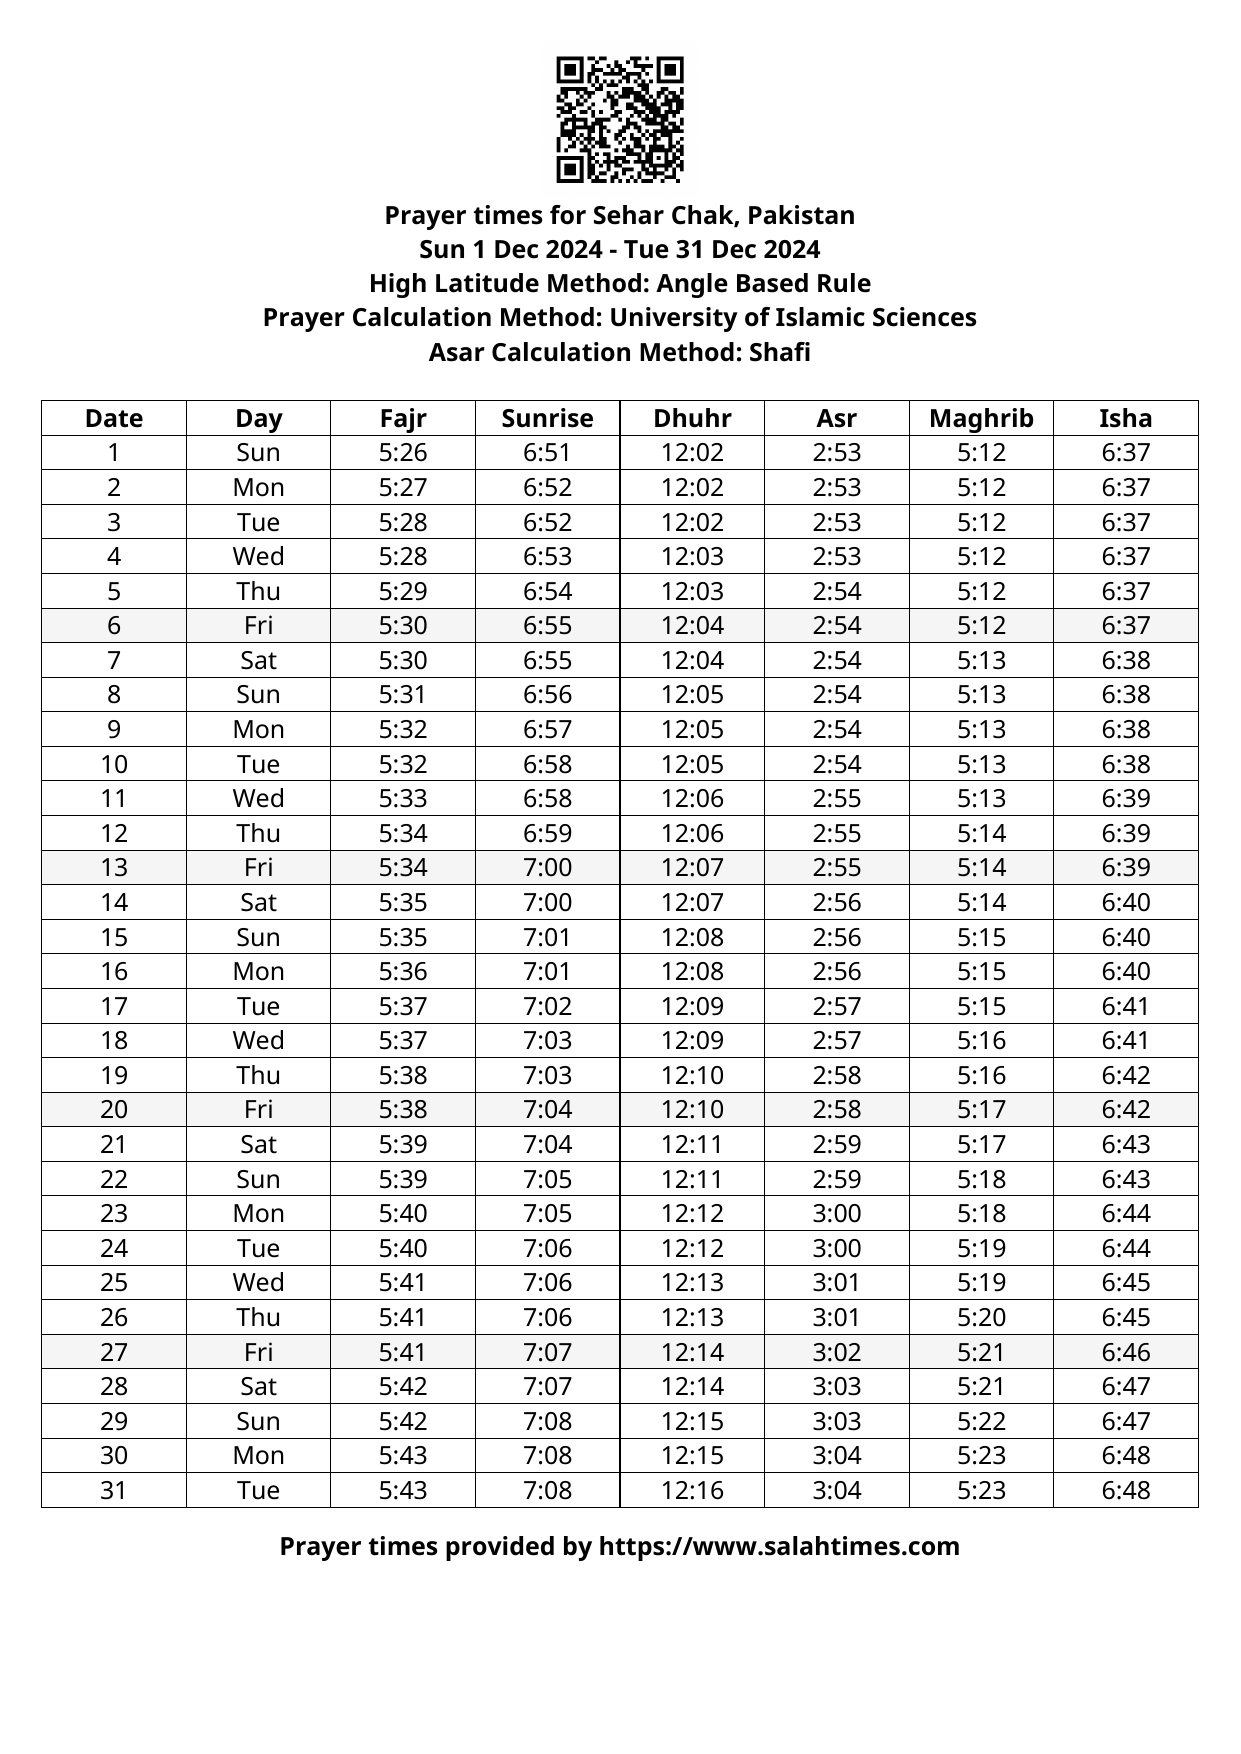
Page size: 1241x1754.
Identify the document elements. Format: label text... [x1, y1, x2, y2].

table_cell 5:37 [331, 989, 475, 1022]
table_cell 20 [42, 1093, 186, 1126]
table_cell 5:16 [910, 1058, 1053, 1092]
table_cell 6:48 [1054, 1473, 1198, 1507]
table_cell 19 [42, 1058, 186, 1092]
table_cell 10 [42, 747, 186, 780]
table_cell 7:03 [476, 1058, 619, 1092]
table_cell 6:39 [1054, 851, 1198, 884]
table_cell 5:40 [331, 1231, 475, 1264]
table_cell 2:56 [765, 885, 909, 919]
table_cell 5:17 [910, 1127, 1053, 1161]
table_cell 15 [42, 920, 186, 953]
table_cell 12:10 [621, 1058, 764, 1092]
table_cell 2:55 [765, 851, 909, 884]
table_cell 7:05 [476, 1162, 619, 1195]
table_cell Mon [187, 954, 330, 988]
table_cell 7:08 [476, 1404, 619, 1437]
table_cell 5:13 [910, 781, 1053, 815]
table_cell 2:55 [765, 781, 909, 815]
table_cell 3:03 [765, 1404, 909, 1437]
table_cell 5:30 [331, 609, 475, 642]
table_cell 12:14 [621, 1335, 764, 1368]
table_cell 12:15 [621, 1404, 764, 1437]
table_cell 5:43 [331, 1473, 475, 1507]
table_cell 5 [42, 574, 186, 607]
table_cell 6:41 [1054, 989, 1198, 1022]
table_cell Wed [187, 1024, 330, 1057]
table_cell 2:57 [765, 1024, 909, 1057]
table_cell Fri [187, 1093, 330, 1126]
table_cell 5:28 [331, 539, 475, 573]
table_cell 5:31 [331, 678, 475, 711]
table_cell 6:45 [1054, 1266, 1198, 1299]
table_cell 6:37 [1054, 470, 1198, 504]
table_cell 2:56 [765, 920, 909, 953]
table_cell 5:15 [910, 954, 1053, 988]
table_cell Wed [187, 539, 330, 573]
table_cell 12:10 [621, 1093, 764, 1126]
picture [542, 41, 699, 198]
table_cell 6:40 [1054, 954, 1198, 988]
table_cell 5:21 [910, 1335, 1053, 1368]
table_cell 5:30 [331, 643, 475, 677]
table_cell 6:47 [1054, 1404, 1198, 1437]
table_cell 2:54 [765, 712, 909, 746]
table_cell 6:51 [476, 436, 619, 469]
table_cell 12:05 [621, 747, 764, 780]
table_cell 5:12 [910, 574, 1053, 607]
table_cell Sun [187, 920, 330, 953]
table_cell 5:12 [910, 505, 1053, 538]
table_cell 21 [42, 1127, 186, 1161]
table_cell 7:06 [476, 1231, 619, 1264]
table_cell 6:47 [1054, 1369, 1198, 1403]
table_cell 2:58 [765, 1058, 909, 1092]
table_cell 5:17 [910, 1093, 1053, 1126]
table_cell 7:01 [476, 954, 619, 988]
table_cell 5:35 [331, 920, 475, 953]
table_cell 6:37 [1054, 539, 1198, 573]
table_cell 6:38 [1054, 678, 1198, 711]
table_cell Fri [187, 851, 330, 884]
table_cell Wed [187, 781, 330, 815]
table_cell Thu [187, 1058, 330, 1092]
text Prayer Calculation Method: University of Islamic Sciences [42, 300, 1198, 334]
table_header Day [187, 401, 330, 434]
table_cell 6:53 [476, 539, 619, 573]
table_cell 6:54 [476, 574, 619, 607]
table_cell Fri [187, 1335, 330, 1368]
table_cell 6:55 [476, 643, 619, 677]
table_cell Tue [187, 747, 330, 780]
table_cell Sun [187, 1162, 330, 1195]
table_cell 5:27 [331, 470, 475, 504]
table_cell 5:12 [910, 609, 1053, 642]
table_cell 6:39 [1054, 781, 1198, 815]
table_cell 2:56 [765, 954, 909, 988]
table_cell 6:37 [1054, 574, 1198, 607]
table_header Asr [765, 401, 909, 434]
table_cell 6:38 [1054, 747, 1198, 780]
table_cell 12:11 [621, 1127, 764, 1161]
table_cell 5:42 [331, 1404, 475, 1437]
table_cell 25 [42, 1266, 186, 1299]
table_cell 6:37 [1054, 609, 1198, 642]
table_cell 5:38 [331, 1093, 475, 1126]
table_cell 12:07 [621, 885, 764, 919]
table_cell 12:06 [621, 816, 764, 849]
table_cell 5:23 [910, 1473, 1053, 1507]
table_cell 5:42 [331, 1369, 475, 1403]
table_cell 5:15 [910, 920, 1053, 953]
table_cell 6:44 [1054, 1231, 1198, 1264]
table_cell 22 [42, 1162, 186, 1195]
table_cell 7:02 [476, 989, 619, 1022]
table_cell 7:00 [476, 885, 619, 919]
table_cell 2:53 [765, 436, 909, 469]
table_cell Mon [187, 470, 330, 504]
table_cell Mon [187, 1196, 330, 1230]
table_cell 3:01 [765, 1300, 909, 1334]
table_cell 6:52 [476, 470, 619, 504]
table_cell 5:41 [331, 1300, 475, 1334]
table_cell 5:38 [331, 1058, 475, 1092]
table_cell 3 [42, 505, 186, 538]
table_cell 3:00 [765, 1231, 909, 1264]
text Asar Calculation Method: Shafi [42, 334, 1198, 368]
table_cell 12:15 [621, 1439, 764, 1472]
table_cell 2:53 [765, 539, 909, 573]
table_cell 5:32 [331, 747, 475, 780]
table_cell 12:08 [621, 954, 764, 988]
table_cell Fri [187, 609, 330, 642]
table_header Dhuhr [621, 401, 764, 434]
table_cell 2:54 [765, 574, 909, 607]
table_cell 6:59 [476, 816, 619, 849]
text High Latitude Method: Angle Based Rule [42, 266, 1198, 300]
table_cell 12:13 [621, 1300, 764, 1334]
table_cell 5:23 [910, 1439, 1053, 1472]
table_cell 6:37 [1054, 436, 1198, 469]
table_cell 5:28 [331, 505, 475, 538]
table_cell Thu [187, 574, 330, 607]
table_cell 7:04 [476, 1127, 619, 1161]
table_cell Mon [187, 1439, 330, 1472]
table_cell 6:58 [476, 781, 619, 815]
table_cell 5:13 [910, 643, 1053, 677]
table_cell 7:08 [476, 1439, 619, 1472]
table_cell 5:22 [910, 1404, 1053, 1437]
table_cell 13 [42, 851, 186, 884]
table_cell 12:09 [621, 1024, 764, 1057]
table_cell Sat [187, 1369, 330, 1403]
table_cell 12:11 [621, 1162, 764, 1195]
table_cell 12:03 [621, 539, 764, 573]
table_cell 3:03 [765, 1369, 909, 1403]
table_cell 2:53 [765, 505, 909, 538]
table_cell 3:01 [765, 1266, 909, 1299]
table_cell 29 [42, 1404, 186, 1437]
table_cell 2:57 [765, 989, 909, 1022]
table_cell 7:08 [476, 1473, 619, 1507]
table_cell 5:20 [910, 1300, 1053, 1334]
table_cell 6:38 [1054, 643, 1198, 677]
table_cell 5:19 [910, 1266, 1053, 1299]
table_cell 24 [42, 1231, 186, 1264]
table_cell 3:02 [765, 1335, 909, 1368]
table_cell 2:54 [765, 643, 909, 677]
table_cell 4 [42, 539, 186, 573]
table_cell 6:37 [1054, 505, 1198, 538]
table_cell 27 [42, 1335, 186, 1368]
table_cell 12:05 [621, 678, 764, 711]
table_cell 12:16 [621, 1473, 764, 1507]
table_cell 17 [42, 989, 186, 1022]
table_cell 7:06 [476, 1300, 619, 1334]
table_cell Wed [187, 1266, 330, 1299]
table_header Fajr [331, 401, 475, 434]
table_cell 5:12 [910, 539, 1053, 573]
table_cell Tue [187, 989, 330, 1022]
table_cell 12:04 [621, 643, 764, 677]
table_cell 7 [42, 643, 186, 677]
table_cell 6 [42, 609, 186, 642]
table_cell 7:07 [476, 1335, 619, 1368]
table_cell 6:52 [476, 505, 619, 538]
table_cell 2:54 [765, 678, 909, 711]
table_cell Sat [187, 643, 330, 677]
table_cell 12:02 [621, 505, 764, 538]
table_cell 1 [42, 436, 186, 469]
table_cell 5:32 [331, 712, 475, 746]
table_cell 6:55 [476, 609, 619, 642]
table_cell 5:21 [910, 1369, 1053, 1403]
table_cell 16 [42, 954, 186, 988]
table_cell 12:02 [621, 470, 764, 504]
table_cell 5:12 [910, 436, 1053, 469]
table_cell 8 [42, 678, 186, 711]
table_cell 6:42 [1054, 1058, 1198, 1092]
table_cell 6:58 [476, 747, 619, 780]
table_cell 3:04 [765, 1473, 909, 1507]
table_cell 5:37 [331, 1024, 475, 1057]
table_cell 7:06 [476, 1266, 619, 1299]
table_cell 12:12 [621, 1231, 764, 1264]
table_cell 3:00 [765, 1196, 909, 1230]
table_cell 5:43 [331, 1439, 475, 1472]
table_cell 5:34 [331, 851, 475, 884]
table_cell 26 [42, 1300, 186, 1334]
table_cell 2:59 [765, 1162, 909, 1195]
text Prayer times provided by https://www.salahtimes.com [42, 1528, 1198, 1563]
table_cell 6:38 [1054, 712, 1198, 746]
table_cell 5:19 [910, 1231, 1053, 1264]
table_cell 5:29 [331, 574, 475, 607]
table_cell 12:08 [621, 920, 764, 953]
table_cell 6:43 [1054, 1127, 1198, 1161]
table_cell Sat [187, 1127, 330, 1161]
table_cell 7:05 [476, 1196, 619, 1230]
table_cell Tue [187, 1231, 330, 1264]
table_cell 30 [42, 1439, 186, 1472]
table_cell 11 [42, 781, 186, 815]
table_cell 2:53 [765, 470, 909, 504]
table_cell 5:41 [331, 1335, 475, 1368]
table_cell 12:04 [621, 609, 764, 642]
table_cell Thu [187, 1300, 330, 1334]
table_cell 5:14 [910, 851, 1053, 884]
table_cell 7:04 [476, 1093, 619, 1126]
table_cell 5:15 [910, 989, 1053, 1022]
table_cell 5:13 [910, 712, 1053, 746]
table_cell 6:45 [1054, 1300, 1198, 1334]
table_cell 5:39 [331, 1127, 475, 1161]
table_cell 9 [42, 712, 186, 746]
table_cell 5:16 [910, 1024, 1053, 1057]
table_cell 5:14 [910, 816, 1053, 849]
table_cell 6:39 [1054, 816, 1198, 849]
table_cell 5:41 [331, 1266, 475, 1299]
table_cell 12:12 [621, 1196, 764, 1230]
table_cell 2:54 [765, 609, 909, 642]
table_cell 5:12 [910, 470, 1053, 504]
table_cell 6:42 [1054, 1093, 1198, 1126]
table_cell 6:44 [1054, 1196, 1198, 1230]
table_cell Sun [187, 436, 330, 469]
table_cell 12:13 [621, 1266, 764, 1299]
table_cell 5:13 [910, 747, 1053, 780]
table_cell 7:07 [476, 1369, 619, 1403]
table_cell 7:00 [476, 851, 619, 884]
table_cell 6:46 [1054, 1335, 1198, 1368]
table_cell 6:41 [1054, 1024, 1198, 1057]
table_cell 5:40 [331, 1196, 475, 1230]
table_cell 12:07 [621, 851, 764, 884]
table_cell 12:14 [621, 1369, 764, 1403]
table_cell 5:18 [910, 1196, 1053, 1230]
table_cell 18 [42, 1024, 186, 1057]
table_cell 5:39 [331, 1162, 475, 1195]
table_header Sunrise [476, 401, 619, 434]
table_cell 14 [42, 885, 186, 919]
table_cell 12:06 [621, 781, 764, 815]
text Sun 1 Dec 2024 - Tue 31 Dec 2024 [42, 232, 1198, 266]
table_cell 6:40 [1054, 885, 1198, 919]
table_cell 5:26 [331, 436, 475, 469]
table_cell 12 [42, 816, 186, 849]
table_header Date [42, 401, 186, 434]
table_cell Mon [187, 712, 330, 746]
table_cell Sat [187, 885, 330, 919]
table_cell 12:02 [621, 436, 764, 469]
table_cell 5:13 [910, 678, 1053, 711]
table_cell 28 [42, 1369, 186, 1403]
table_cell 2:59 [765, 1127, 909, 1161]
table_cell 5:36 [331, 954, 475, 988]
table_cell 5:34 [331, 816, 475, 849]
table_cell 6:48 [1054, 1439, 1198, 1472]
table_cell Tue [187, 505, 330, 538]
table_cell 31 [42, 1473, 186, 1507]
table_cell 5:35 [331, 885, 475, 919]
table_cell 6:40 [1054, 920, 1198, 953]
table_cell 6:57 [476, 712, 619, 746]
table_cell Sun [187, 678, 330, 711]
table_cell 2:54 [765, 747, 909, 780]
table_cell 5:14 [910, 885, 1053, 919]
table_cell 2:58 [765, 1093, 909, 1126]
table_cell 12:03 [621, 574, 764, 607]
table_cell Tue [187, 1473, 330, 1507]
table_cell 7:03 [476, 1024, 619, 1057]
table_cell 12:05 [621, 712, 764, 746]
table_cell 6:56 [476, 678, 619, 711]
table_header Maghrib [910, 401, 1053, 434]
table_cell 6:43 [1054, 1162, 1198, 1195]
table_cell 23 [42, 1196, 186, 1230]
table_cell Sun [187, 1404, 330, 1437]
text Prayer times for Sehar Chak, Pakistan [42, 198, 1198, 232]
table_cell 12:09 [621, 989, 764, 1022]
table_cell 7:01 [476, 920, 619, 953]
table_cell 5:33 [331, 781, 475, 815]
table_cell 5:18 [910, 1162, 1053, 1195]
table_cell 2:55 [765, 816, 909, 849]
table_header Isha [1054, 401, 1198, 434]
table_cell 2 [42, 470, 186, 504]
table_cell Thu [187, 816, 330, 849]
table_cell 3:04 [765, 1439, 909, 1472]
